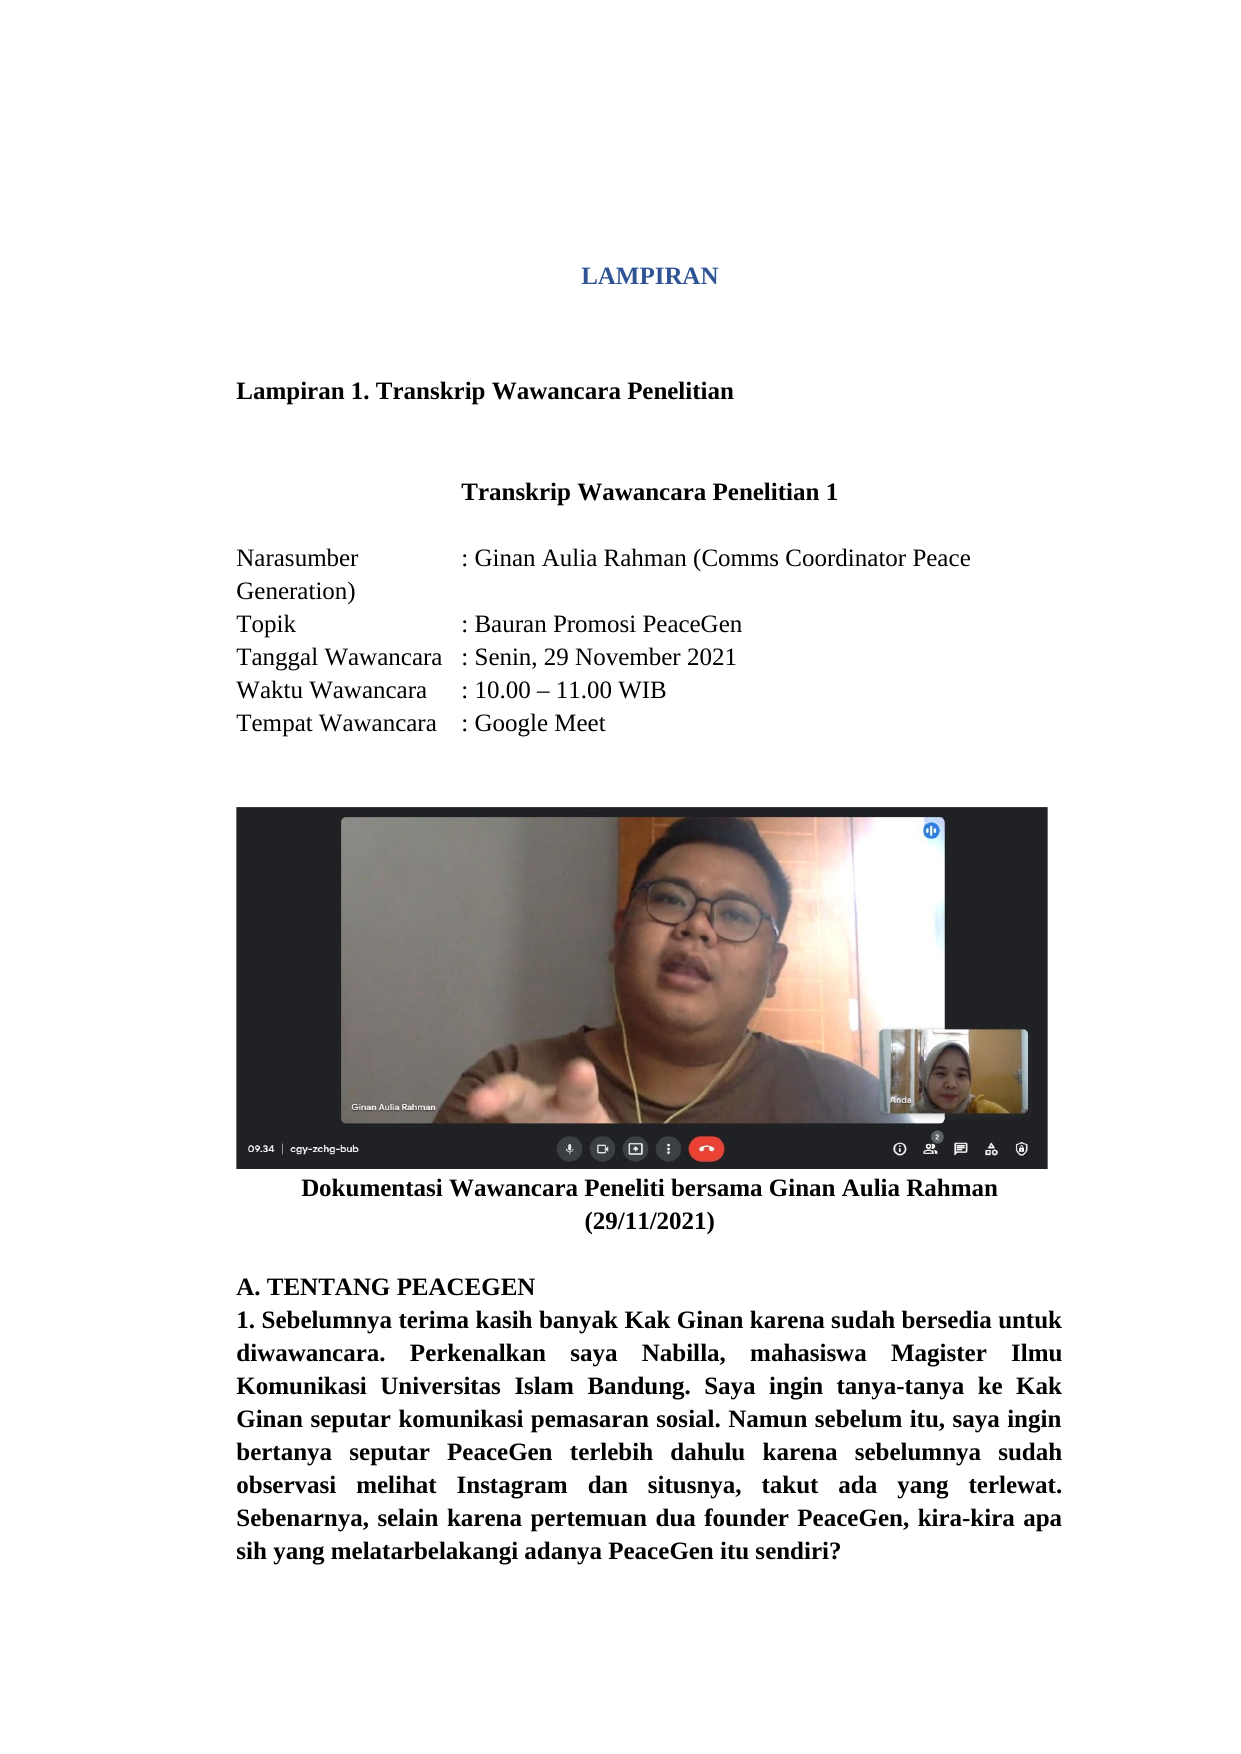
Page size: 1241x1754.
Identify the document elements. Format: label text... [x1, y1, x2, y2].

subtitle Transkrip Wawancara Penelitian 1 [236, 477, 1063, 506]
text Tempat Wawancara : Google Meet [236, 708, 1063, 737]
text 1. Sebelumnya terima kasih banyak Kak Ginan karena sudah bersedia untuk diwawancara. Perkenalkan saya Nabilla, mahasiswa Magister Ilmu Komunikasi Universitas Islam Bandung. Saya ingin tanya-tanya ke Kak Ginan seputar komunikasi pemasaran sosial. Namun sebelum itu, saya ingin bertanya seputar PeaceGen terlebih dahulu karena sebelumnya sudah observasi melihat Instagram dan situsnya, takut ada yang terlewat. Sebenarnya, selain karena pertemuan dua founder PeaceGen, kira-kira apa sih yang melatarbelakangi adanya PeaceGen itu sendiri? [236, 1305, 1063, 1565]
text Topik : Bauran Promosi PeaceGen [236, 609, 1063, 638]
text Dokumentasi Wawancara Peneliti bersama Ginan Aulia Rahman (29/11/2021) [236, 1173, 1063, 1234]
subtitle Lampiran 1. Transkrip Wawancara Penelitian [236, 376, 1063, 405]
text Tanggal Wawancara : Senin, 29 November 2021 [236, 642, 1063, 671]
subtitle LAMPIRAN [236, 261, 1063, 290]
picture [236, 807, 1048, 1169]
text Waktu Wawancara : 10.00 – 11.00 WIB [236, 675, 1063, 704]
text A. TENTANG PEACEGEN [236, 1272, 1063, 1301]
text Narasumber : Ginan Aulia Rahman (Comms Coordinator Peace Generation) [236, 543, 1063, 605]
